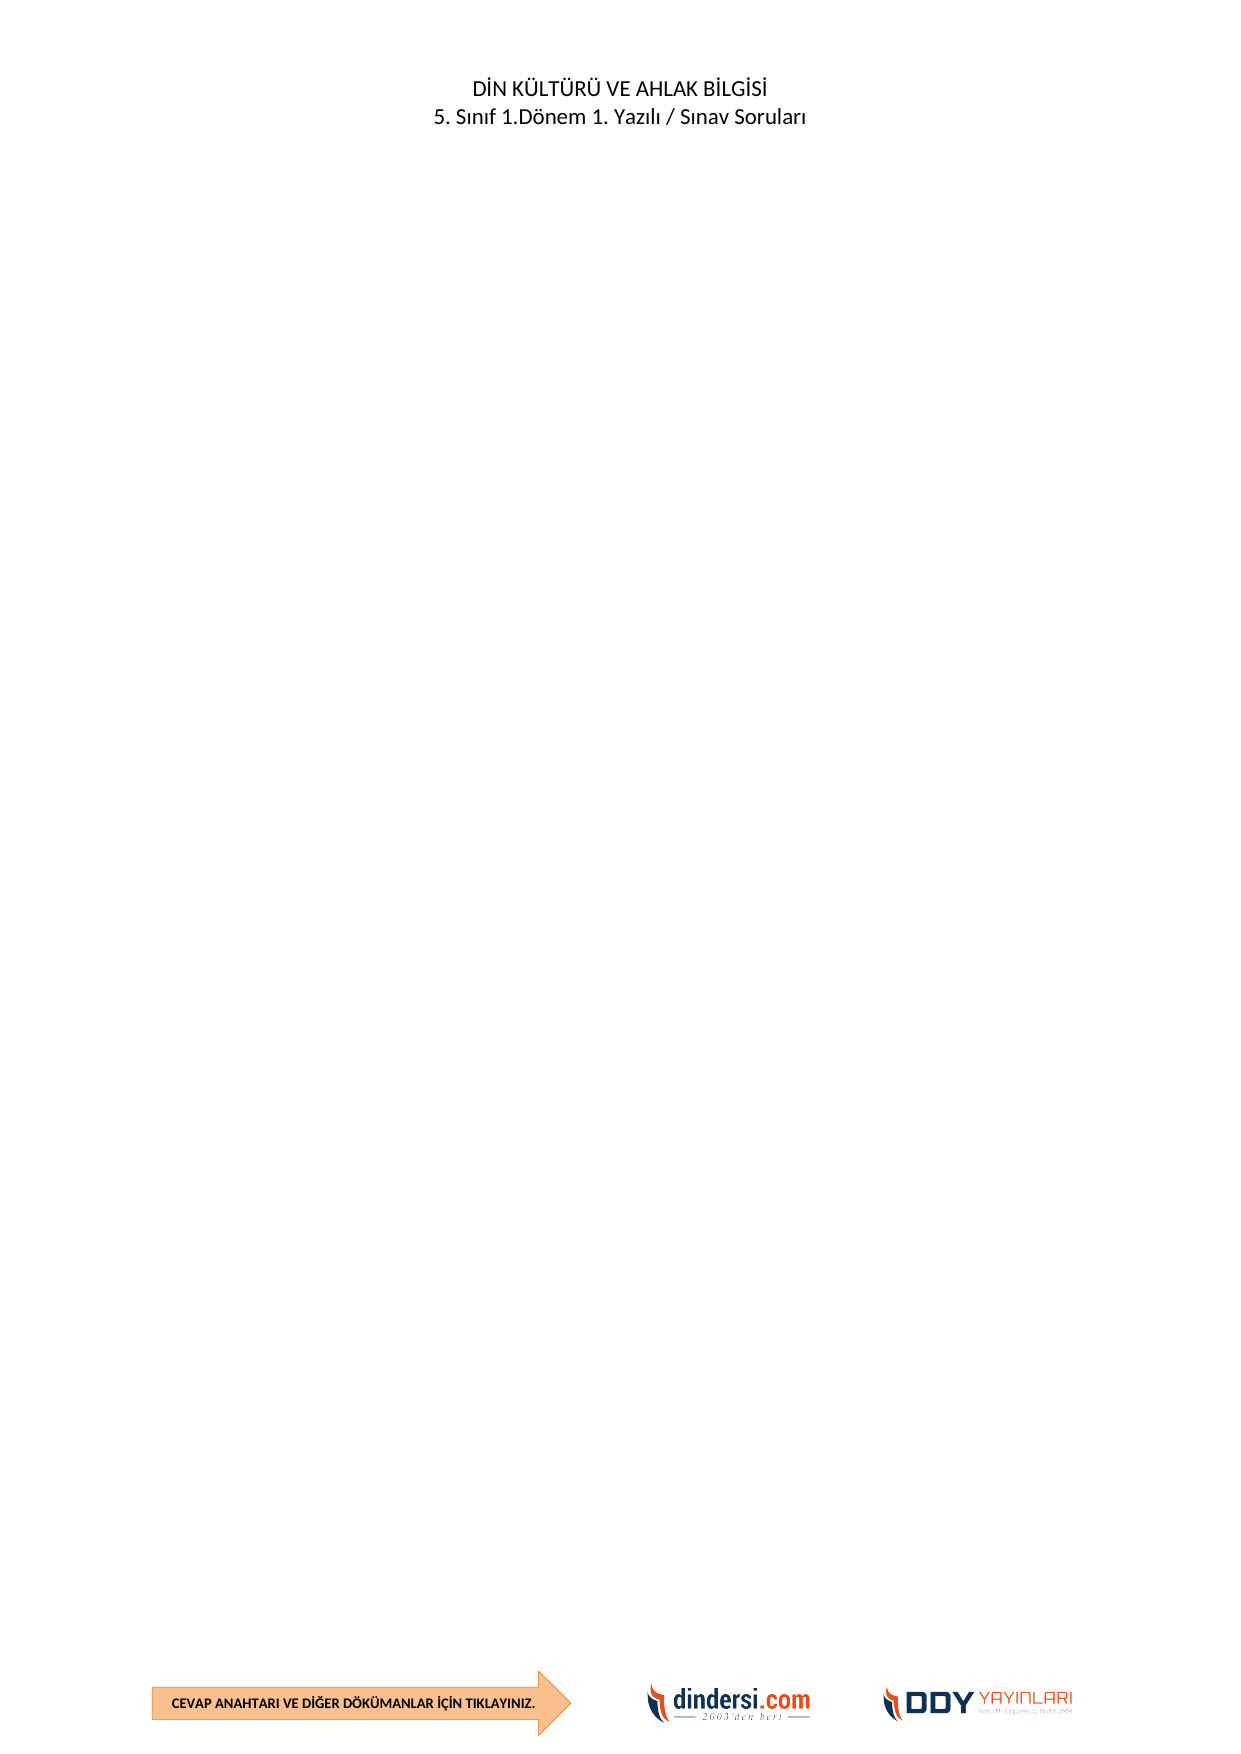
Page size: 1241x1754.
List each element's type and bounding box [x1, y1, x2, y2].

picture [883, 1685, 1073, 1723]
picture [647, 1682, 811, 1724]
